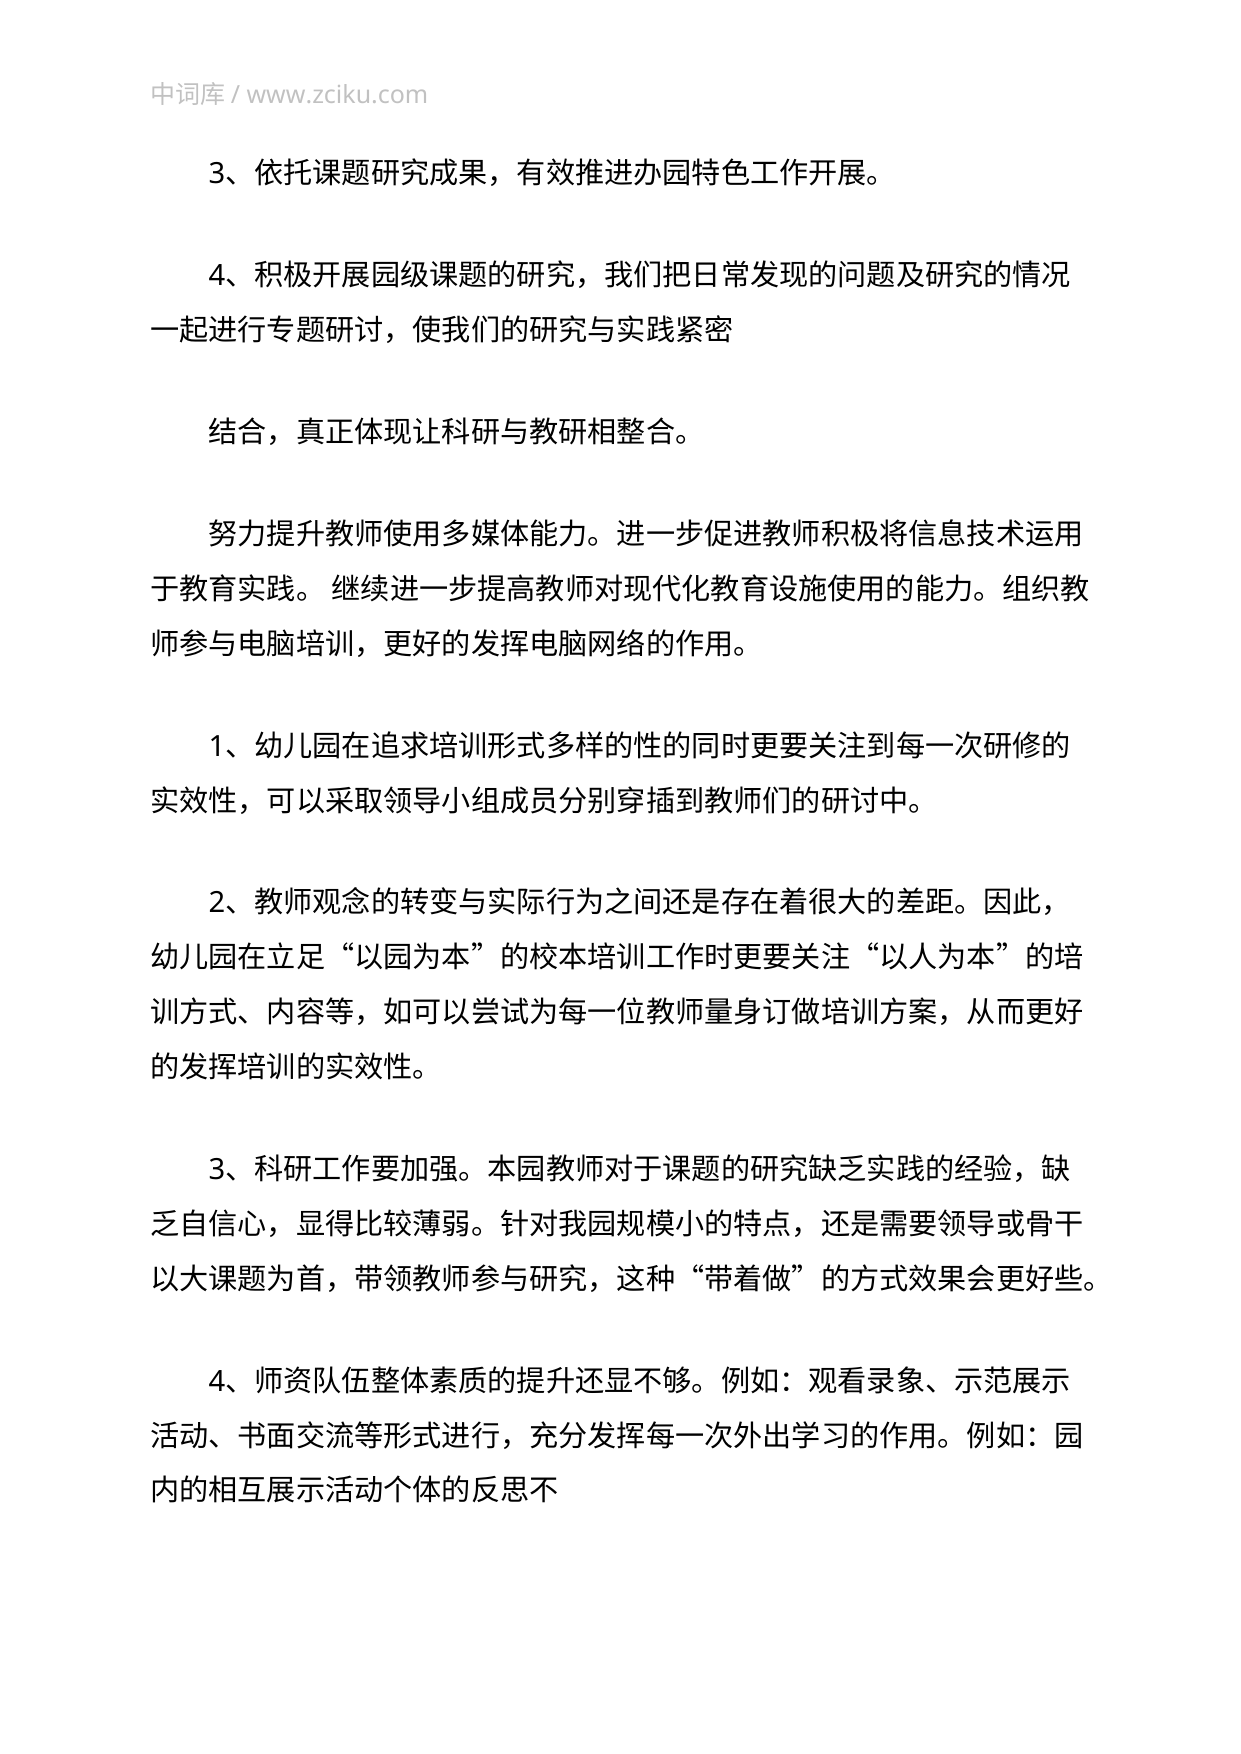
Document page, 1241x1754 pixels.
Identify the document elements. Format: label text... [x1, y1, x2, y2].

text 1、幼儿园在追求培训形式多样的性的同时更要关注到每一次研修的实效性，可以采取领导小组成员分别穿插到教师们的研讨中。 [150, 722, 1090, 819]
text 3、科研工作要加强。本园教师对于课题的研究缺乏实践的经验，缺乏自信心，显得比较薄弱。针对我园规模小的特点，还是需要领导或骨干以大课题为首，带领教师参与研究，这种“带着做”的方式效果会更好些。 [150, 1145, 1090, 1298]
text 努力提升教师使用多媒体能力。进一步促进教师积极将信息技术运用于教育实践。 继续进一步提高教师对现代化教育设施使用的能力。组织教师参与电脑培训，更好的发挥电脑网络的作用。 [150, 511, 1090, 663]
text 3、依托课题研究成果，有效推进办园特色工作开展。 [150, 150, 1090, 192]
text 4、师资队伍整体素质的提升还显不够。例如：观看录象、示范展示活动、书面交流等形式进行，充分发挥每一次外出学习的作用。例如：园内的相互展示活动个体的反思不 [150, 1357, 1090, 1509]
text 4、积极开展园级课题的研究，我们把日常发现的问题及研究的情况一起进行专题研讨，使我们的研究与实践紧密 [150, 252, 1090, 349]
text 2、教师观念的转变与实际行为之间还是存在着很大的差距。因此，幼儿园在立足“以园为本”的校本培训工作时更要关注“以人为本”的培训方式、内容等，如可以尝试为每一位教师量身订做培训方案，从而更好的发挥培训的实效性。 [150, 879, 1090, 1086]
text 结合，真正体现让科研与教研相整合。 [150, 409, 1090, 451]
